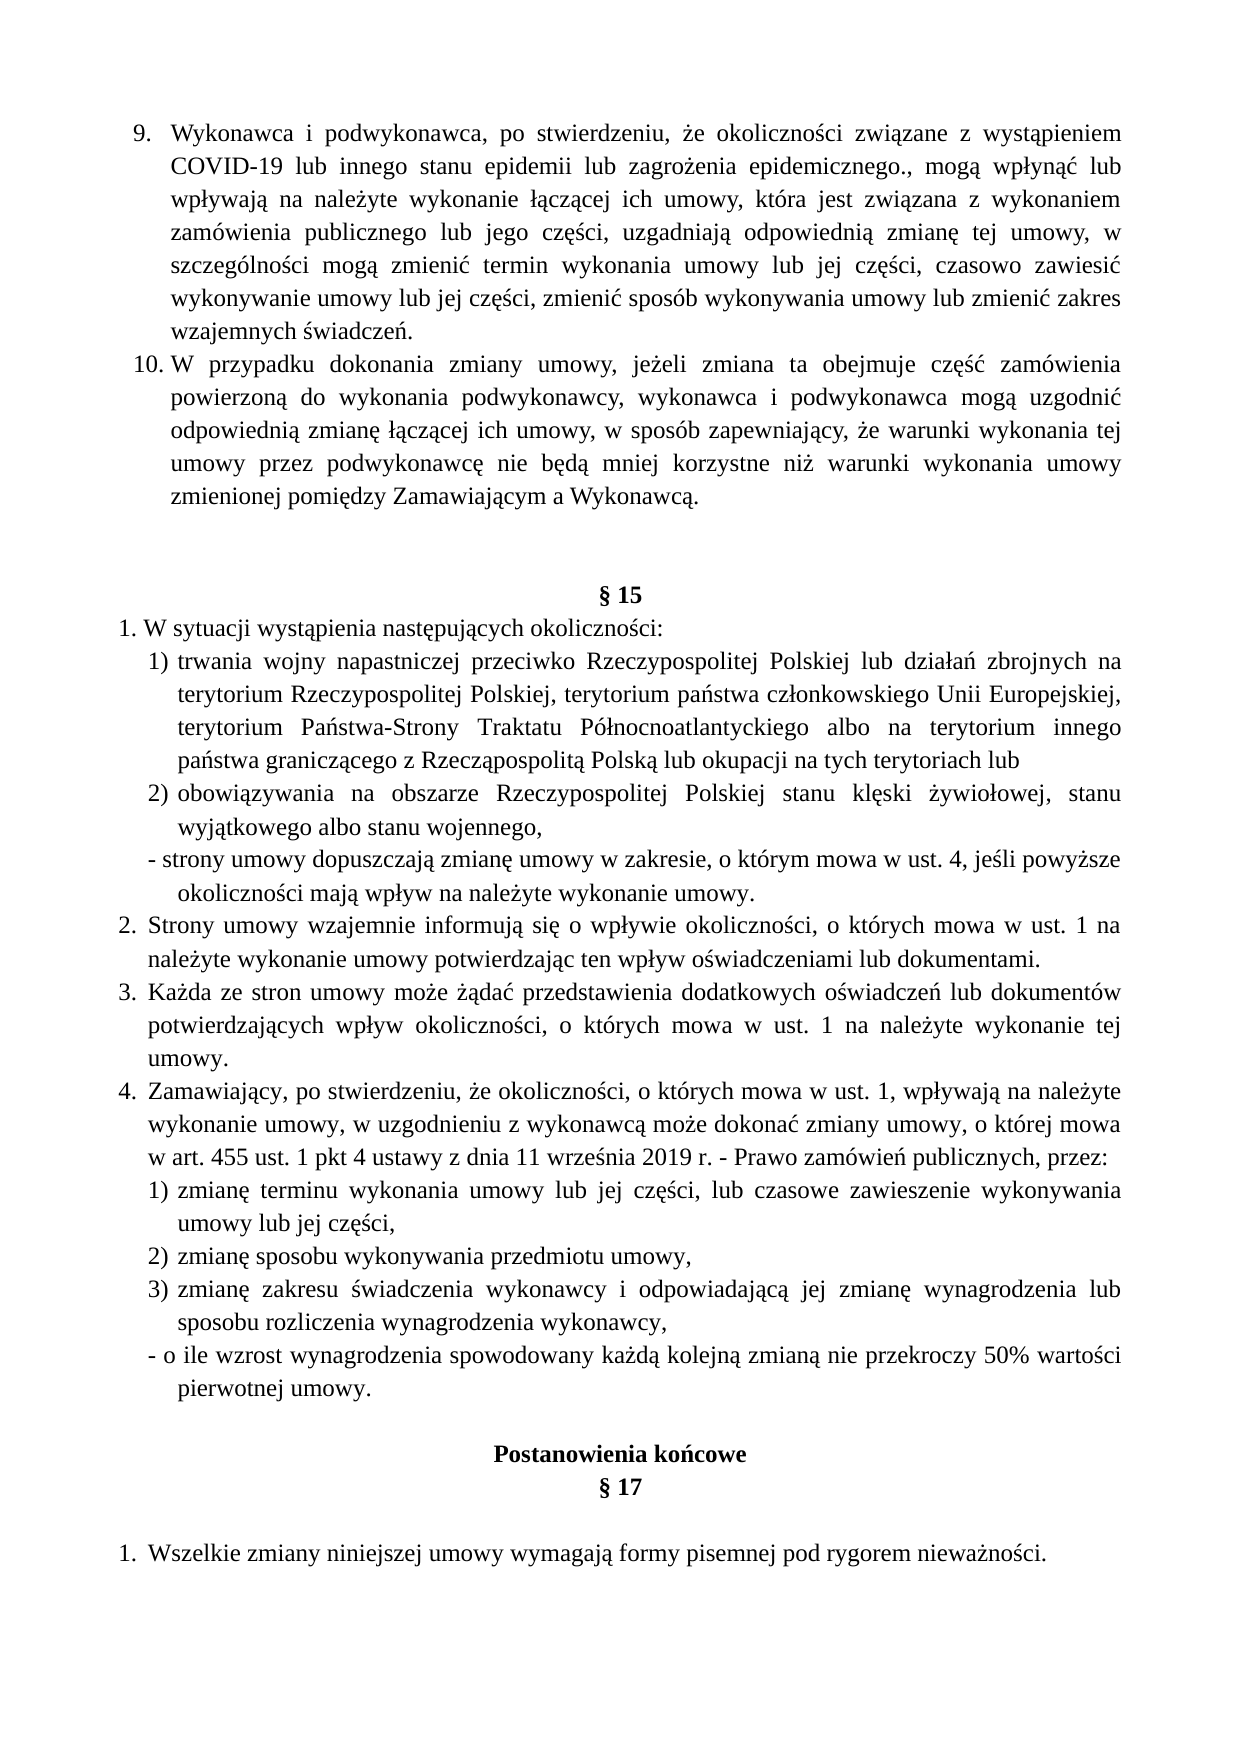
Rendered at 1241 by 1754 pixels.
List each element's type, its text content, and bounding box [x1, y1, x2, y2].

text § 17 [118, 1472, 1122, 1501]
text 2. Strony umowy wzajemnie informują się o wpływie okoliczności, o których mowa w ust. 1 na należyte wykonanie umowy potwierdzając ten wpływ oświadczeniami lub dokumentami. [118, 911, 1122, 972]
text 1. W sytuacji wystąpienia następujących okoliczności: [118, 613, 1122, 642]
text 2) zmianę sposobu wykonywania przedmiotu umowy, [148, 1241, 1122, 1269]
text § 15 [118, 580, 1122, 609]
text 1) trwania wojny napastniczej przeciwko Rzeczypospolitej Polskiej lub działań zbrojnych na terytorium Rzeczypospolitej Polskiej, terytorium państwa członkowskiego Unii Europejskiej, terytorium Państwa-Strony Traktatu Północnoatlantyckiego albo na terytorium innego państwa graniczącego z Rzecząpospolitą Polską lub okupacji na tych terytoriach lub [148, 646, 1122, 774]
list Wykonawca i podwykonawca, po stwierdzeniu, że okoliczności związane z wystąpieniem COVID-19 lub innego stanu epidemii lub zagrożenia epidemicznego., mogą wpłynąć lub wpływają na należyte wykonanie łączącej ich umowy, która jest związana z wykonaniem zamówienia publicznego lub jego części, uzgadniają odpowiednią zmianę tej umowy, w szczególności mogą zmienić termin wykonania umowy lub jej części, czasowo zawiesić wykonywanie umowy lub jej części, zmienić sposób wykonywania umowy lub zmienić zakres wzajemnych świadczeń. [133, 118, 1122, 345]
text 3) zmianę zakresu świadczenia wykonawcy i odpowiadającą jej zmianę wynagrodzenia lub sposobu rozliczenia wynagrodzenia wykonawcy, [148, 1274, 1122, 1336]
text - o ile wzrost wynagrodzenia spowodowany każdą kolejną zmianą nie przekroczy 50% wartości pierwotnej umowy. [148, 1340, 1122, 1402]
list Wszelkie zmiany niniejszej umowy wymagają formy pisemnej pod rygorem nieważności. [118, 1538, 1122, 1567]
list W przypadku dokonania zmiany umowy, jeżeli zmiana ta obejmuje część zamówienia powierzoną do wykonania podwykonawcy, wykonawca i podwykonawca mogą uzgodnić odpowiednią zmianę łączącej ich umowy, w sposób zapewniający, że warunki wykonania tej umowy przez podwykonawcę nie będą mniej korzystne niż warunki wykonania umowy zmienionej pomiędzy Zamawiającym a Wykonawcą. [133, 349, 1122, 510]
text - strony umowy dopuszczają zmianę umowy w zakresie, o którym mowa w ust. 4, jeśli powyższe okoliczności mają wpływ na należyte wykonanie umowy. [148, 844, 1122, 906]
text Postanowienia końcowe [118, 1439, 1122, 1468]
text 4. Zamawiający, po stwierdzeniu, że okoliczności, o których mowa w ust. 1, wpływają na należyte wykonanie umowy, w uzgodnieniu z wykonawcą może dokonać zmiany umowy, o której mowa w art. 455 ust. 1 pkt 4 ustawy z dnia 11 września 2019 r. - Prawo zamówień publicznych, przez: [118, 1076, 1122, 1171]
text 1) zmianę terminu wykonania umowy lub jej części, lub czasowe zawieszenie wykonywania umowy lub jej części, [148, 1175, 1122, 1237]
text 2) obowiązywania na obszarze Rzeczypospolitej Polskiej stanu klęski żywiołowej, stanu wyjątkowego albo stanu wojennego, [148, 778, 1122, 840]
text 3. Każda ze stron umowy może żądać przedstawienia dodatkowych oświadczeń lub dokumentów potwierdzających wpływ okoliczności, o których mowa w ust. 1 na należyte wykonanie tej umowy. [118, 977, 1122, 1071]
